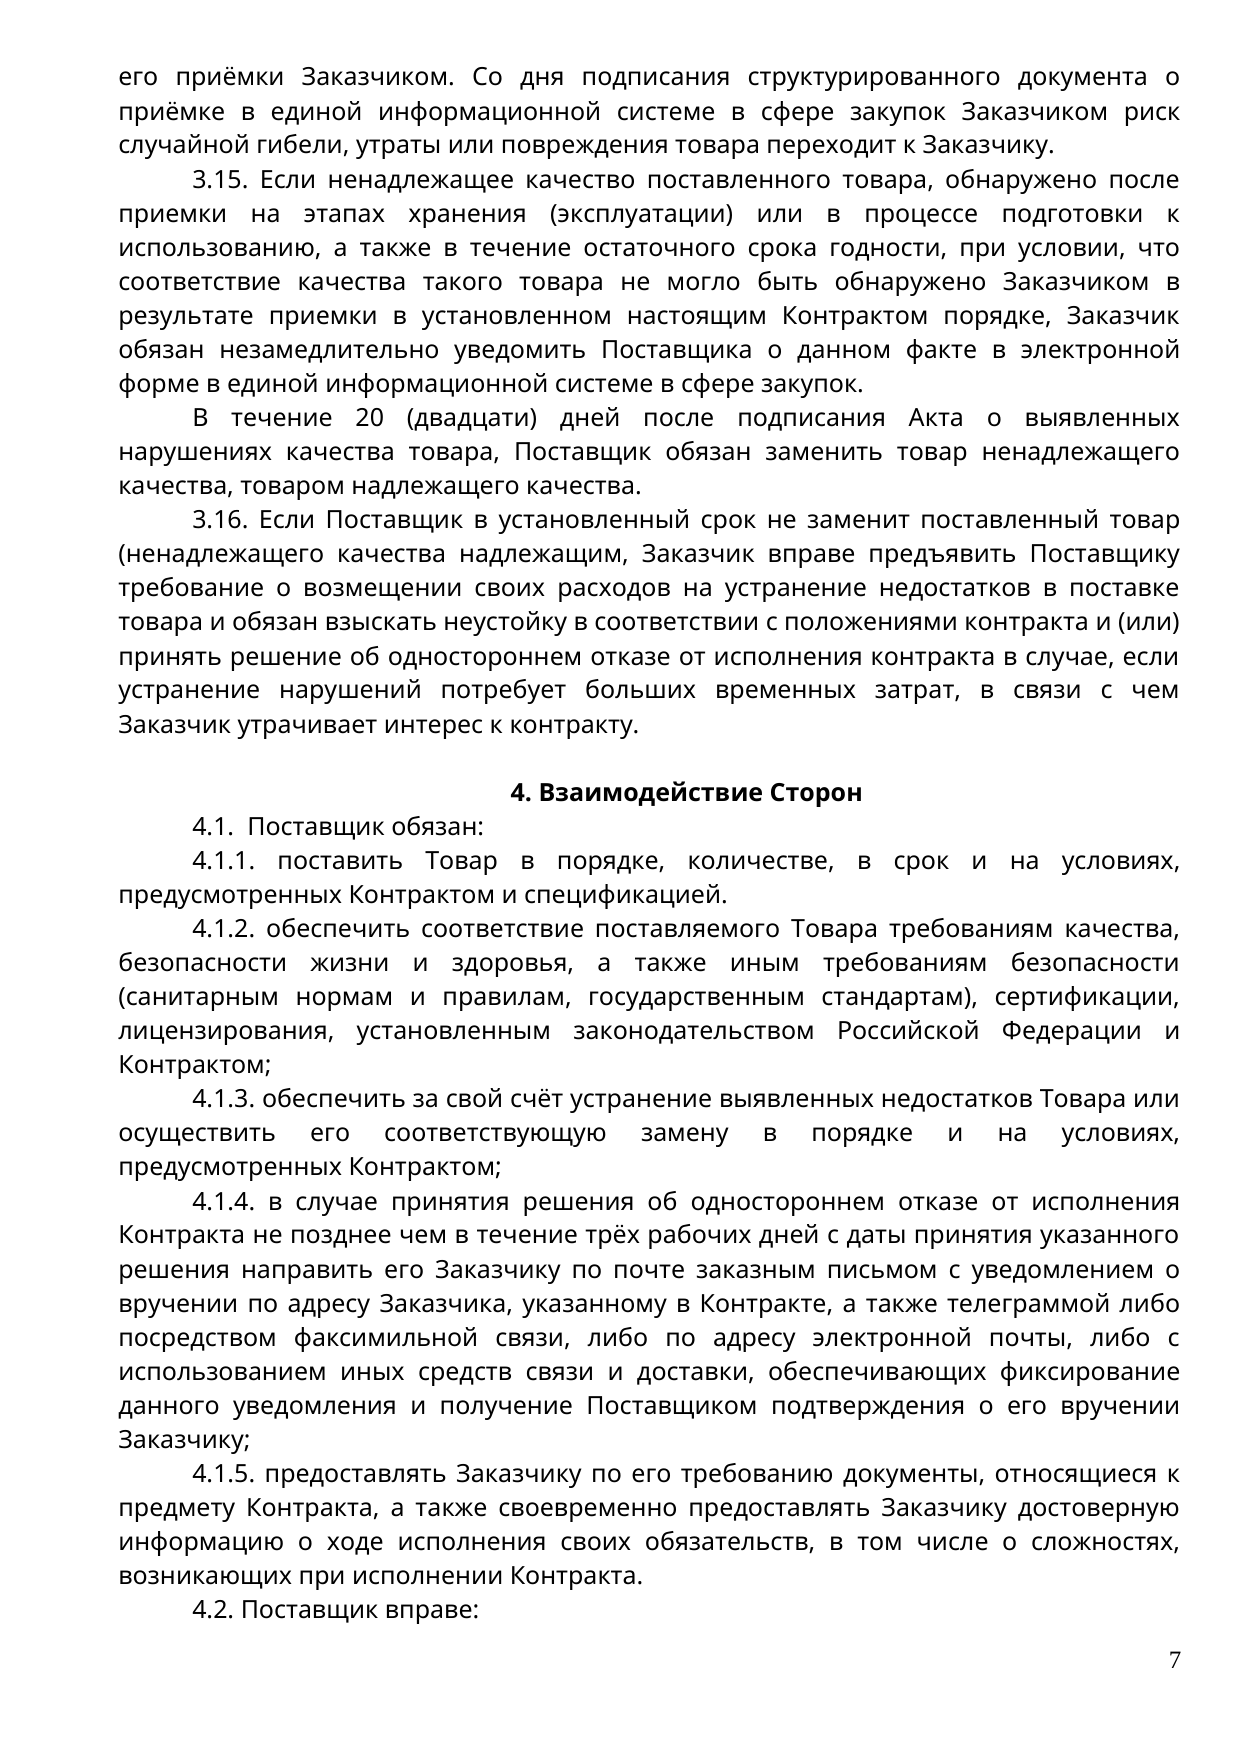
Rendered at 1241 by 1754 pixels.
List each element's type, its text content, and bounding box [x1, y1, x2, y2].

text 4.2. Поставщик вправе: [118, 1592, 1181, 1626]
text 4.1.3. обеспечить за свой счёт устранение выявленных недостатков Товара или осуществить его соответствующую замену в порядке и на условиях, предусмотренных Контрактом; [118, 1081, 1181, 1183]
text 4.1.1. поставить Товар в порядке, количестве, в срок и на условиях, предусмотренных Контрактом и спецификацией. [118, 842, 1181, 911]
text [118, 59, 1181, 161]
text 4.1.4. в случае принятия решения об одностороннем отказе от исполнения Контракта не позднее чем в течение трёх рабочих дней с даты принятия указанного решения направить его Заказчику по почте заказным письмом с уведомлением о вручении по адресу Заказчика, указанному в Контракте, а также телеграммой либо посредством факсимильной связи, либо по адресу электронной почты, либо с использованием иных средств связи и доставки, обеспечивающих фиксирование данного уведомления и получение Поставщиком подтверждения о его вручении Заказчику; [118, 1183, 1181, 1456]
text 4.1.5. предоставлять Заказчику по его требованию документы, относящиеся к предмету Контракта, а также своевременно предоставлять Заказчику достоверную информацию о ходе исполнения своих обязательств, в том числе о сложностях, возникающих при исполнении Контракта. [118, 1456, 1181, 1592]
text 4. Взаимодействие Сторон [118, 774, 1181, 808]
text 3.15. Если ненадлежащее качество поставленного товара, обнаружено после приемки на этапах хранения (эксплуатации) или в процессе подготовки к использованию, а также в течение остаточного срока годности, при условии, что соответствие качества такого товара не могло быть обнаружено Заказчиком в результате приемки в установленном настоящим Контрактом порядке, Заказчик обязан незамедлительно уведомить Поставщика о данном факте в электронной форме в единой информационной системе в сфере закупок. [118, 161, 1181, 400]
text В течение 20 (двадцати) дней после подписания Акта о выявленных нарушениях качества товара, Поставщик обязан заменить товар ненадлежащего качества, товаром надлежащего качества. [118, 400, 1181, 502]
text 3.16. Если Поставщик в установленный срок не заменит поставленный товар (ненадлежащего качества надлежащим, Заказчик вправе предъявить Поставщику требование о возмещении своих расходов на устранение недостатков в поставке товара и обязан взыскать неустойку в соответствии с положениями контракта и (или) принять решение об одностороннем отказе от исполнения контракта в случае, если устранение нарушений потребует больших временных затрат, в связи с чем Заказчик утрачивает интерес к контракту. [118, 502, 1181, 740]
text 4.1.2. обеспечить соответствие поставляемого Товара требованиям качества, безопасности жизни и здоровья, а также иным требованиям безопасности (санитарным нормам и правилам, государственным стандартам), сертификации, лицензирования, установленным законодательством Российской Федерации и Контрактом; [118, 911, 1181, 1081]
text 4.1. Поставщик обязан: [118, 808, 1181, 842]
